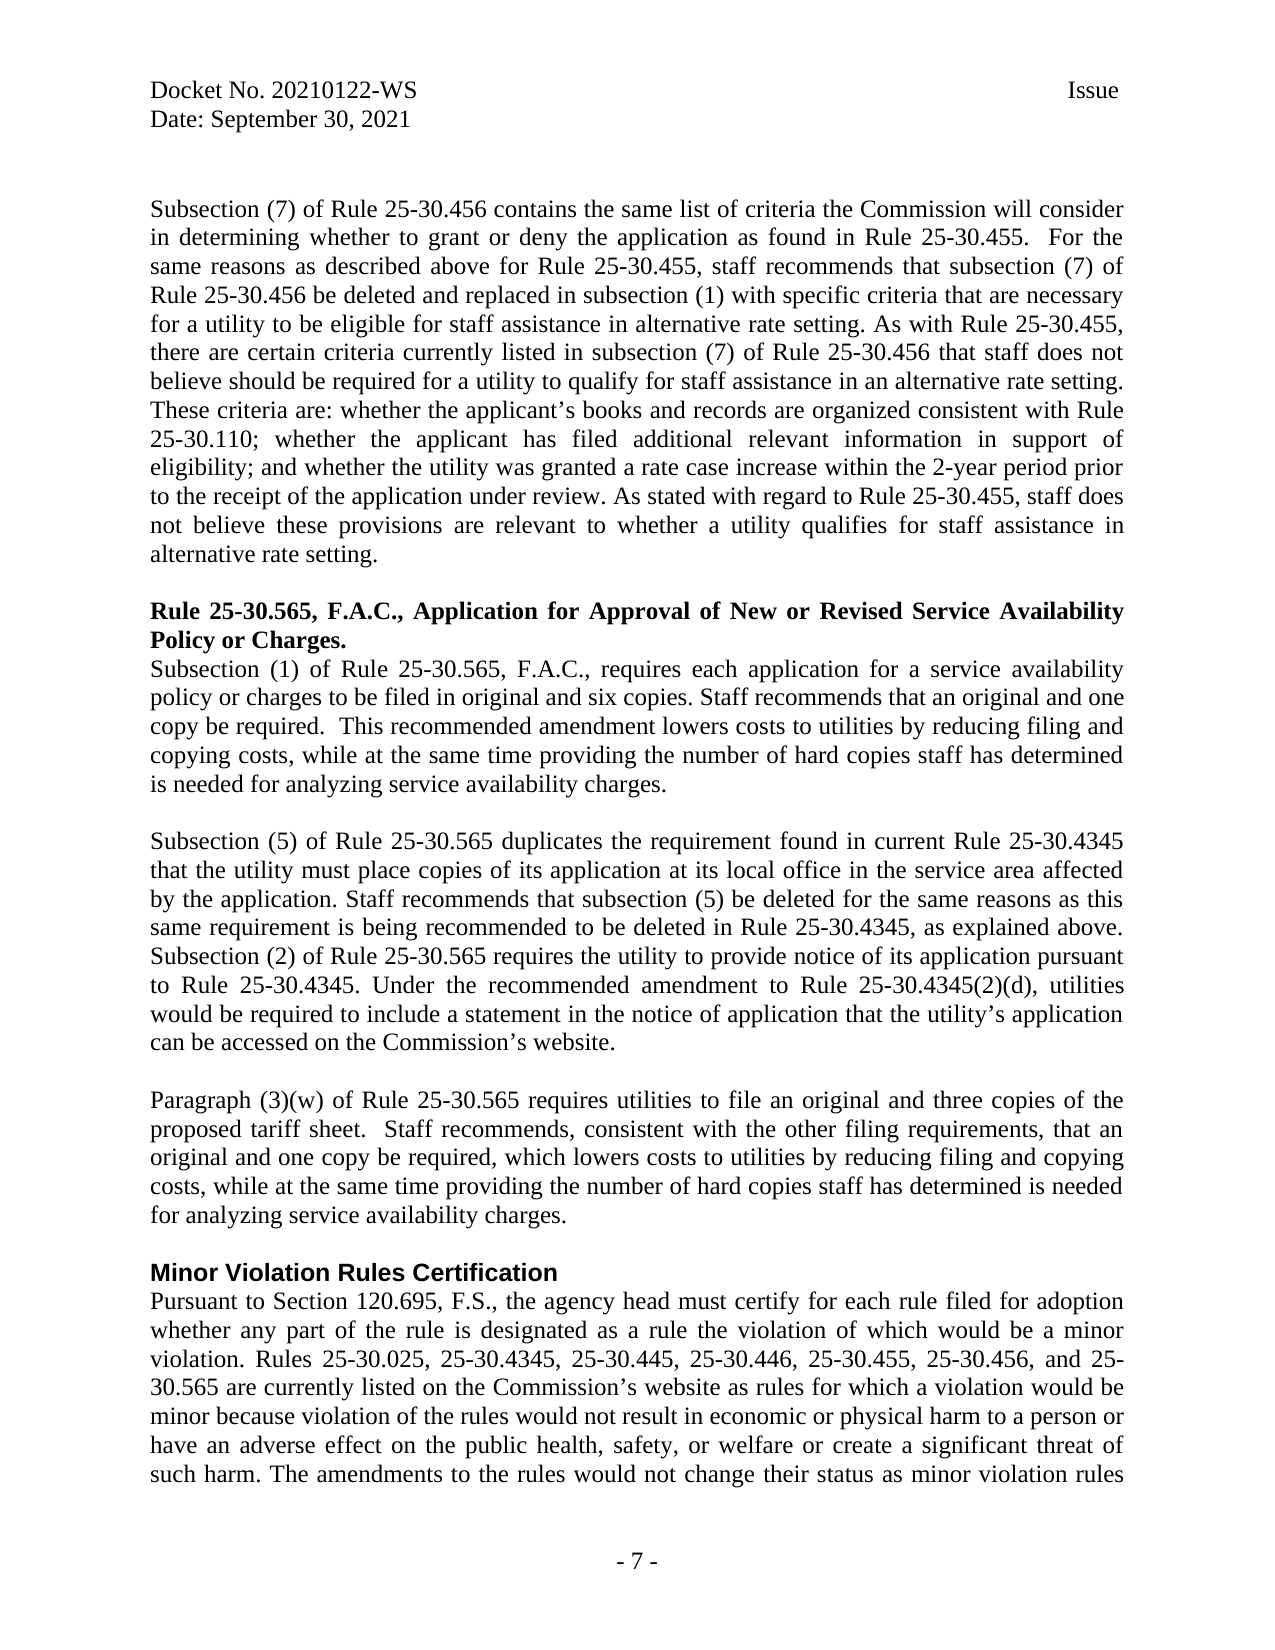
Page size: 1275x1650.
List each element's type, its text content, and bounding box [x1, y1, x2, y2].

text Subsection (7) of Rule 25-30.456 contains the same list of criteria the Commission will consider in determining whether to grant or deny the application as found in Rule 25-30.455. For the same reasons as described above for Rule 25-30.455, staff recommends that subsection (7) of Rule 25-30.456 be deleted and replaced in subsection (1) with specific criteria that are necessary for a utility to be eligible for staff assistance in alternative rate setting. As with Rule 25-30.455, there are certain criteria currently listed in subsection (7) of Rule 25-30.456 that staff does not believe should be required for a utility to qualify for staff assistance in an alternative rate setting. These criteria are: whether the applicant’s books and records are organized consistent with Rule 25-30.110; whether the applicant has filed additional relevant information in support of eligibility; and whether the utility was granted a rate case increase within the 2-year period prior to the receipt of the application under review. As stated with regard to Rule 25-30.455, staff does not believe these provisions are relevant to whether a utility qualifies for staff assistance in alternative rate setting. [150, 194, 1125, 567]
text Subsection (1) of Rule 25-30.565, F.A.C., requires each application for a service availability policy or charges to be filed in original and six copies. Staff recommends that an original and one copy be required. This recommended amendment lowers costs to utilities by reducing filing and copying costs, while at the same time providing the number of hard copies staff has determined is needed for analyzing service availability charges. [150, 654, 1125, 797]
text Subsection (5) of Rule 25-30.565 duplicates the requirement found in current Rule 25-30.4345 that the utility must place copies of its application at its local office in the service area affected by the application. Staff recommends that subsection (5) be deleted for the same reasons as this same requirement is being recommended to be deleted in Rule 25-30.4345, as explained above. Subsection (2) of Rule 25-30.565 requires the utility to provide notice of its application pursuant to Rule 25-30.4345. Under the recommended amendment to Rule 25-30.4345(2)(d), utilities would be required to include a statement in the notice of application that the utility’s application can be accessed on the Commission’s website. [150, 826, 1125, 1056]
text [150, 1286, 1125, 1487]
subtitle Minor Violation Rules Certification [150, 1257, 1125, 1286]
text Rule 25-30.565, F.A.C., Application for Approval of New or Revised Service Availability Policy or Charges. [150, 596, 1125, 654]
text Paragraph (3)(w) of Rule 25-30.565 requires utilities to file an original and three copies of the proposed tariff sheet. Staff recommends, consistent with the other filing requirements, that an original and one copy be required, which lowers costs to utilities by reducing filing and copying costs, while at the same time providing the number of hard copies staff has determined is needed for analyzing service availability charges. [150, 1085, 1125, 1229]
